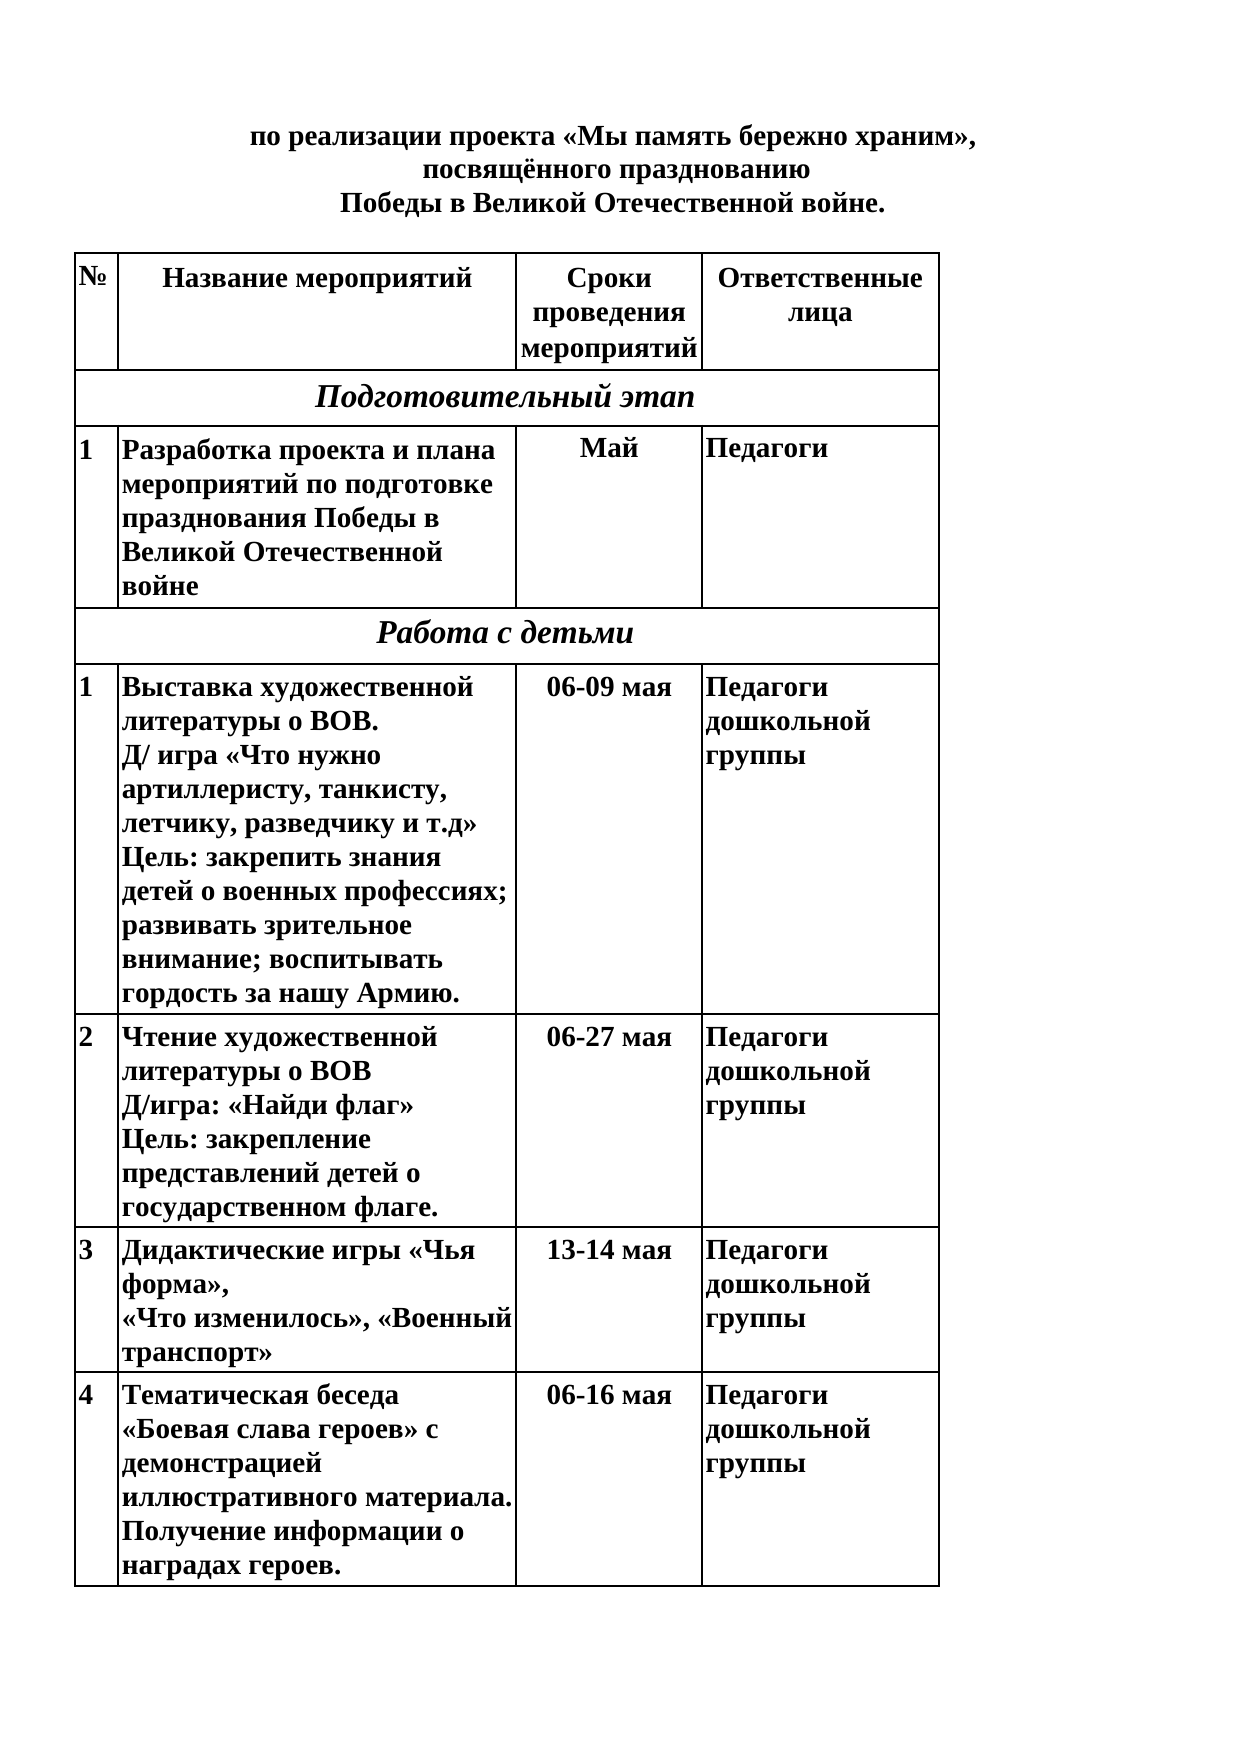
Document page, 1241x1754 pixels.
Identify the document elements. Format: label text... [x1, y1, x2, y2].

table_cell Тематическая беседа «Боевая слава героев» с демонстрацией иллюстративного материала. Получение информации о наградах героев. [119, 1373, 515, 1584]
table_cell 1 [76, 427, 117, 607]
table_cell Май [517, 427, 701, 607]
table_cell Чтение художественной литературы о ВОВ Д/игра: «Найди флаг» Цель: закрепление представлений детей о государственном флаге. [119, 1015, 515, 1226]
table_cell 4 [76, 1373, 117, 1584]
table_cell 1 [76, 665, 117, 1013]
table_cell Дидактические игры «Чья форма», «Что изменилось», «Военный транспорт» [119, 1228, 515, 1371]
table_cell Работа с детьми [76, 609, 938, 663]
text Победы в Великой Отечественной войне. [74, 185, 1152, 219]
table_cell Подготовительный этап [76, 371, 938, 424]
table_cell 2 [76, 1015, 117, 1226]
table_cell Педагоги [703, 427, 938, 607]
table_cell Педагоги дошкольной группы [703, 1228, 938, 1371]
table_header № [76, 254, 117, 369]
table_cell Педагоги дошкольной группы [703, 1015, 938, 1226]
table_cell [703, 1373, 938, 1584]
table_cell 13-14 мая [517, 1228, 701, 1371]
table_cell 06-16 мая [517, 1373, 701, 1584]
table_cell Выставка художественной литературы о ВОВ. Д/ игра «Что нужно артиллеристу, танкисту, летчику, разведчику и т.д» Цель: закрепить знания детей о военных профессиях; развивать зрительное внимание; воспитывать гордость за нашу Армию. [119, 665, 515, 1013]
table_header Сроки проведения мероприятий [517, 254, 701, 369]
table_cell 06-27 мая [517, 1015, 701, 1226]
table_cell 06-09 мая [517, 665, 701, 1013]
text посвящённого празднованию [74, 152, 1152, 185]
table_header Ответственные лица [703, 254, 938, 369]
table_cell Педагоги дошкольной группы [703, 665, 938, 1013]
table_header Название мероприятий [119, 254, 515, 369]
text по реализации проекта «Мы память бережно храним», [74, 118, 1152, 152]
table_cell Разработка проекта и плана мероприятий по подготовке празднования Победы в Великой Отечественной войне [119, 427, 515, 607]
table_cell 3 [76, 1228, 117, 1371]
